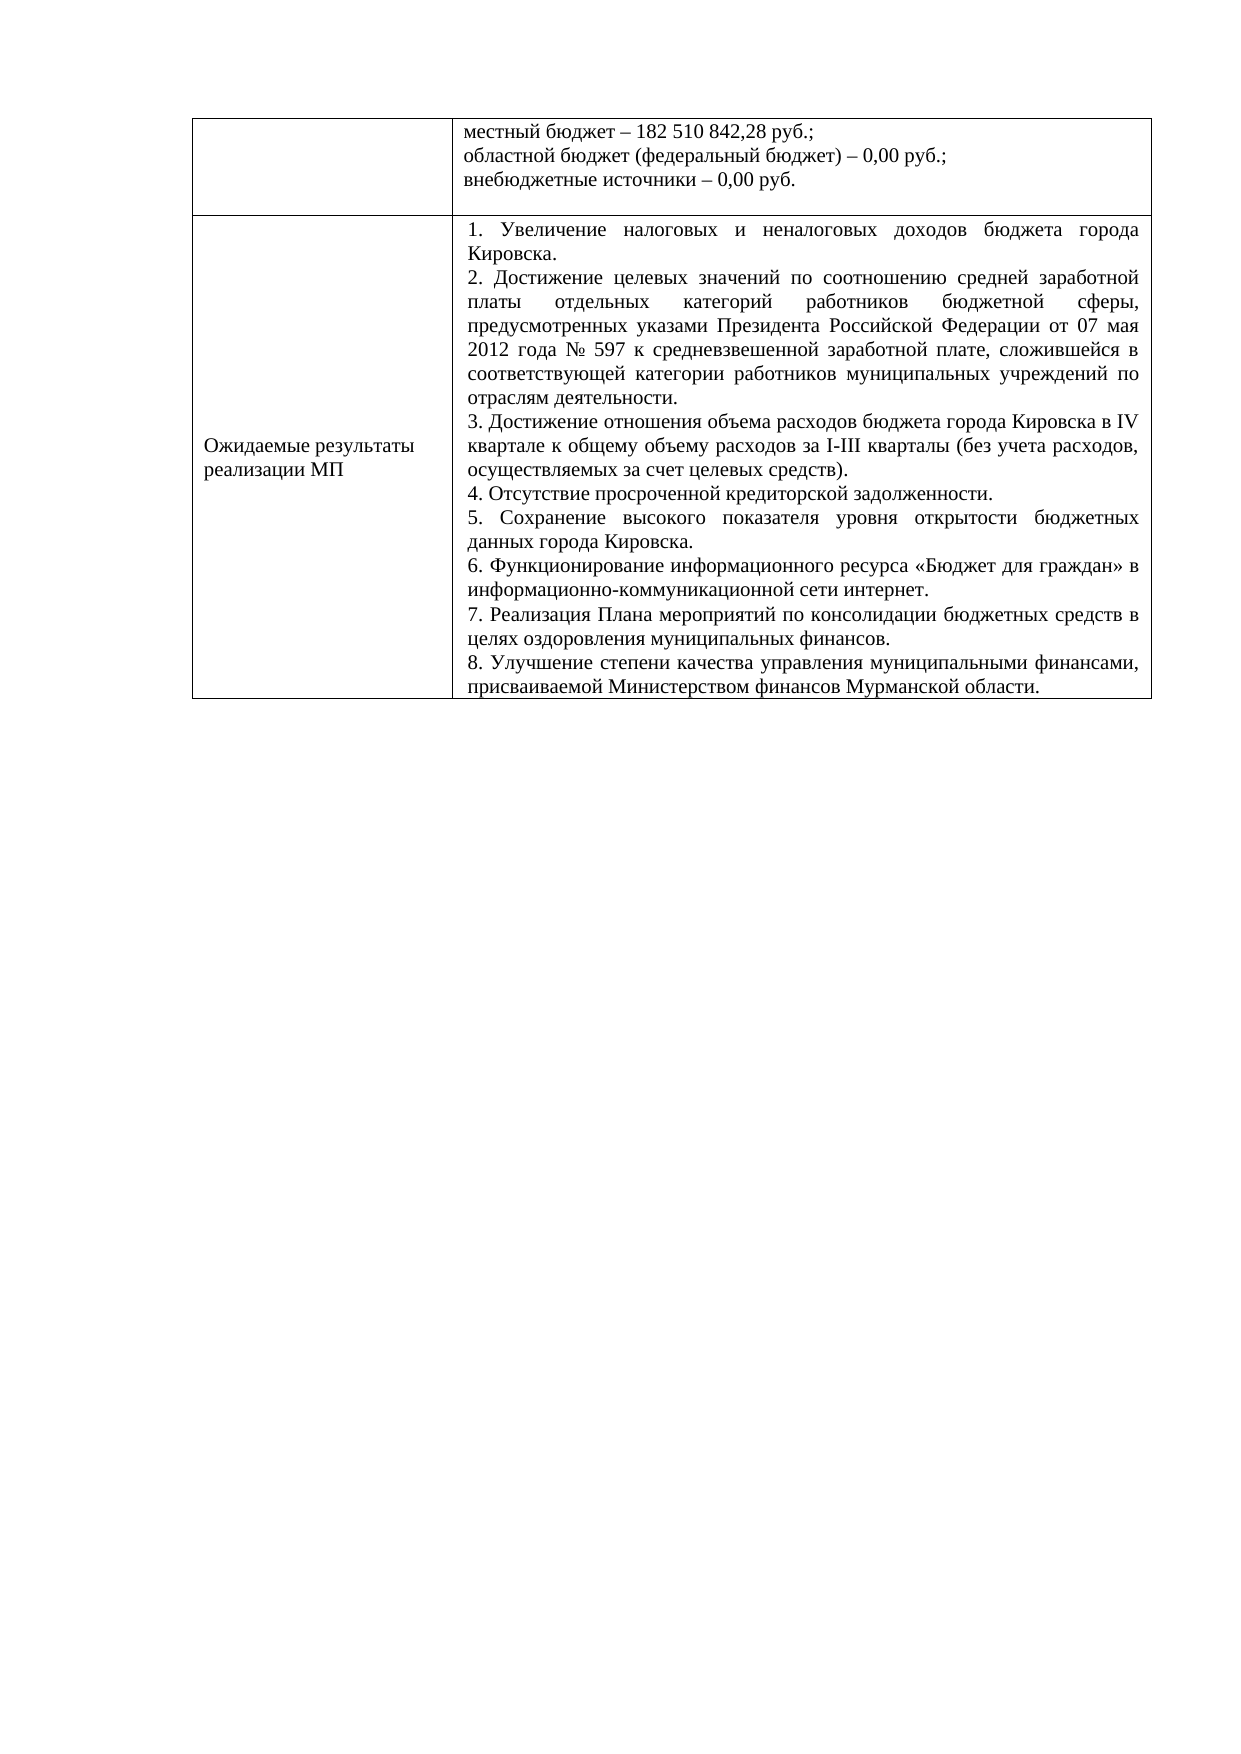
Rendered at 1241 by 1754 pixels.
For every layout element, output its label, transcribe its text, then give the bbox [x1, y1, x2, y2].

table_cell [193, 119, 452, 215]
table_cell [453, 119, 1151, 215]
table_cell 1. Увеличение налоговых и неналоговых доходов бюджета города Кировска. 2. Достижение целевых значений по соотношению средней заработной платы отдельных категорий работников бюджетной сферы, предусмотренных указами Президента Российской Федерации от 07 мая 2012 года № 597 к средневзвешенной заработной плате, сложившейся в соответствующей категории работников муниципальных учреждений по отраслям деятельности. 3. Достижение отношения объема расходов бюджета города Кировска в IV квартале к общему объему расходов за I-III кварталы (без учета расходов, осуществляемых за счет целевых средств). 4. Отсутствие просроченной кредиторской задолженности. 5. Сохранение высокого показателя уровня открытости бюджетных данных города Кировска. 6. Функционирование информационного ресурса «Бюджет для граждан» в информационно-коммуникационной сети интернет. 7. Реализация Плана мероприятий по консолидации бюджетных средств в целях оздоровления муниципальных финансов. 8. Улучшение степени качества управления муниципальными финансами, присваиваемой Министерством финансов Мурманской области. [453, 216, 1151, 698]
table_cell Ожидаемые результаты реализации МП [193, 216, 452, 698]
